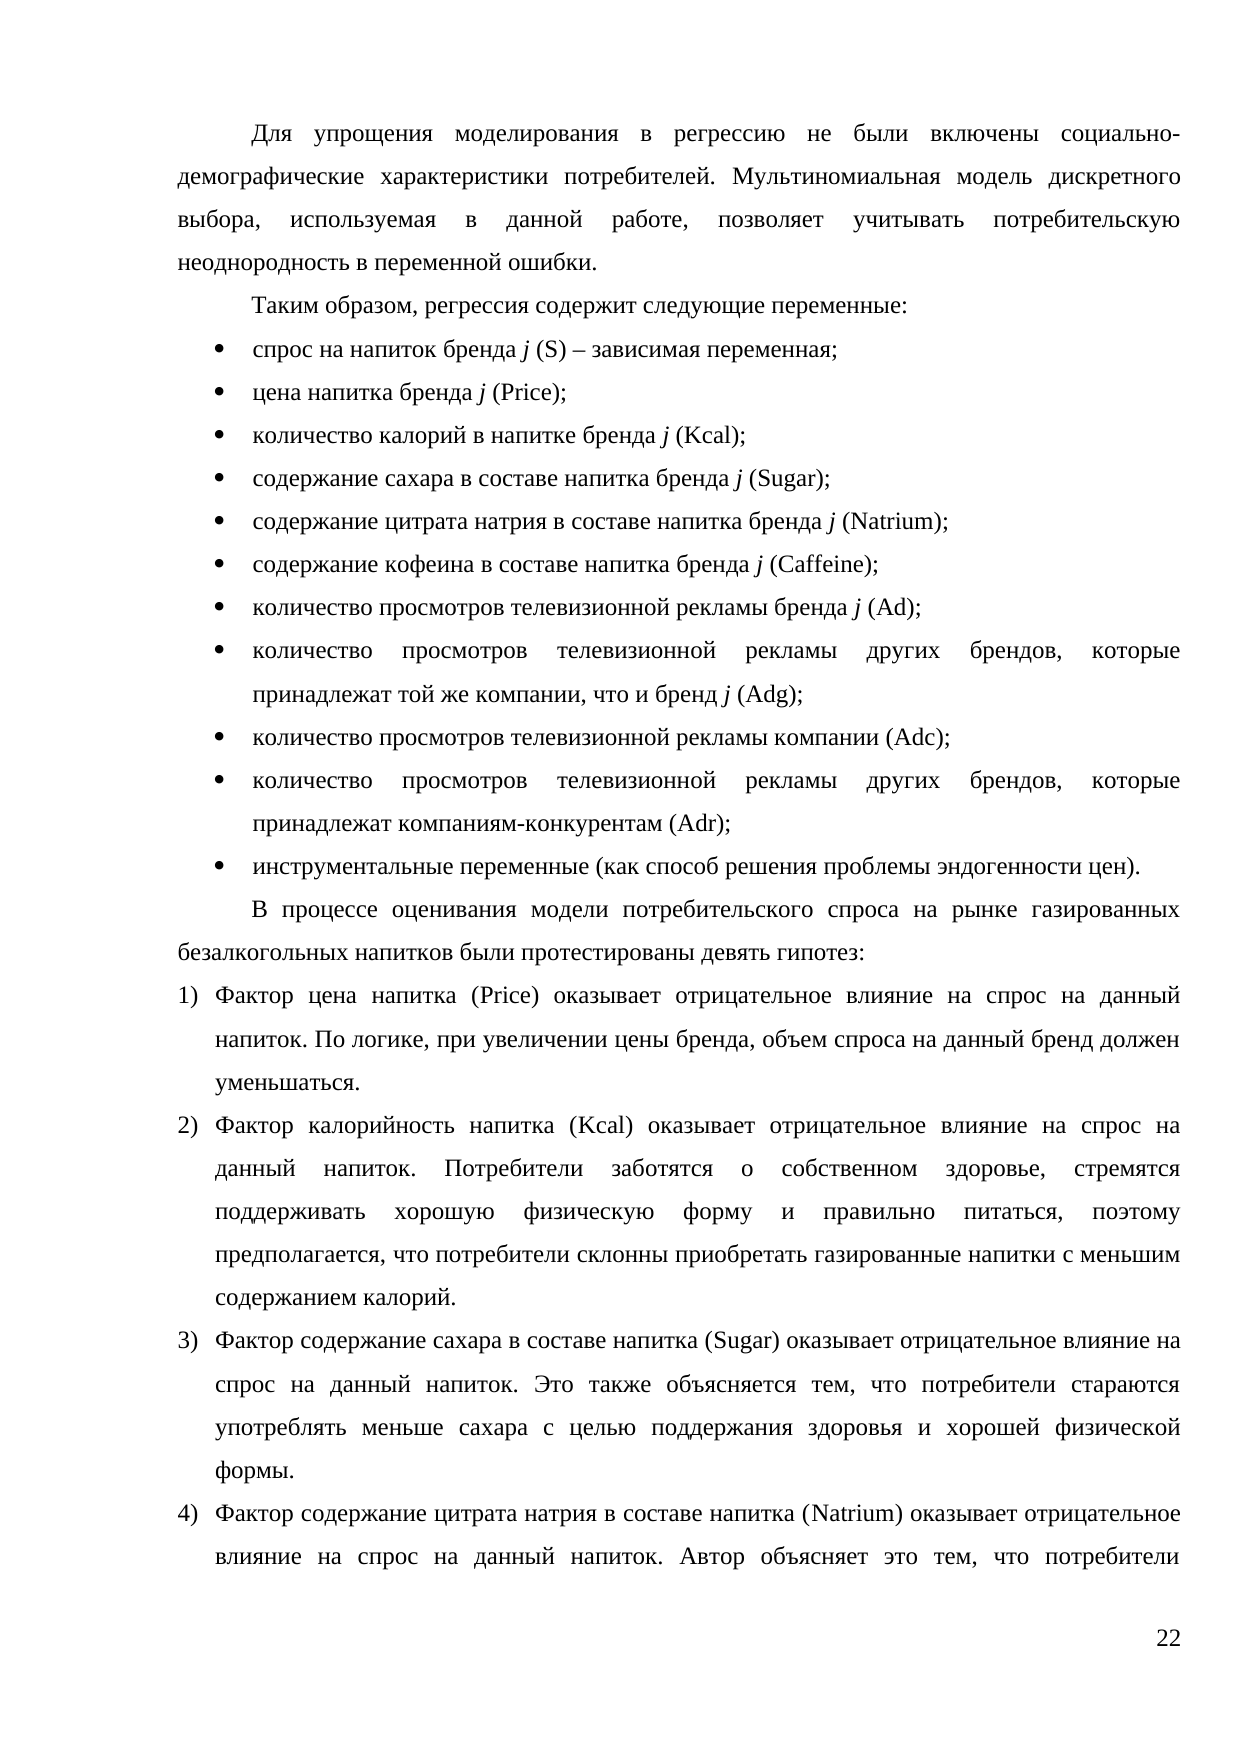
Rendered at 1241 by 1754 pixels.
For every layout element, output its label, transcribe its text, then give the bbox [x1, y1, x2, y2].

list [177, 1498, 1181, 1570]
text Таким образом, регрессия содержит следующие переменные: [177, 291, 1181, 319]
list количество просмотров телевизионной рекламы компании (Adc); [215, 722, 1181, 751]
list содержание цитрата натрия в составе напитка бренда j (Natrium); [215, 506, 1181, 535]
list содержание сахара в составе напитка бренда j (Sugar); [215, 463, 1181, 492]
list количество просмотров телевизионной рекламы бренда j (Ad); [215, 592, 1181, 621]
list инструментальные переменные (как способ решения проблемы эндогенности цен). [215, 851, 1181, 880]
list количество просмотров телевизионной рекламы других брендов, которые принадлежат той же компании, что и бренд j (Adg); [215, 636, 1181, 707]
list Фактор содержание сахара в составе напитка (Sugar) оказывает отрицательное влияние на спрос на данный напиток. Это также объясняется тем, что потребители стараются употреблять меньше сахара с целью поддержания здоровья и хорошей физической формы. [177, 1326, 1181, 1484]
list спрос на напиток бренда j (S) – зависимая переменная; [215, 334, 1181, 362]
list содержание кофеина в составе напитка бренда j (Caffeine); [215, 549, 1181, 578]
list цена напитка бренда j (Price); [215, 377, 1181, 406]
list количество калорий в напитке бренда j (Kcal); [215, 420, 1181, 449]
text Для упрощения моделирования в регрессию не были включены социально-демографические характеристики потребителей. Мультиномиальная модель дискретного выбора, используемая в данной работе, позволяет учитывать потребительскую неоднородность в переменной ошибки. [177, 118, 1181, 276]
list Фактор цена напитка (Price) оказывает отрицательное влияние на спрос на данный напиток. По логике, при увеличении цены бренда, объем спроса на данный бренд должен уменьшаться. [177, 981, 1181, 1096]
text В процессе оценивания модели потребительского спроса на рынке газированных безалкогольных напитков были протестированы девять гипотез: [177, 894, 1181, 966]
list Фактор калорийность напитка (Kcal) оказывает отрицательное влияние на спрос на данный напиток. Потребители заботятся о собственном здоровье, стремятся поддерживать хорошую физическую форму и правильно питаться, поэтому предполагается, что потребители склонны приобретать газированные напитки с меньшим содержанием калорий. [177, 1110, 1181, 1311]
list количество просмотров телевизионной рекламы других брендов, которые принадлежат компаниям-конкурентам (Adr); [215, 765, 1181, 837]
